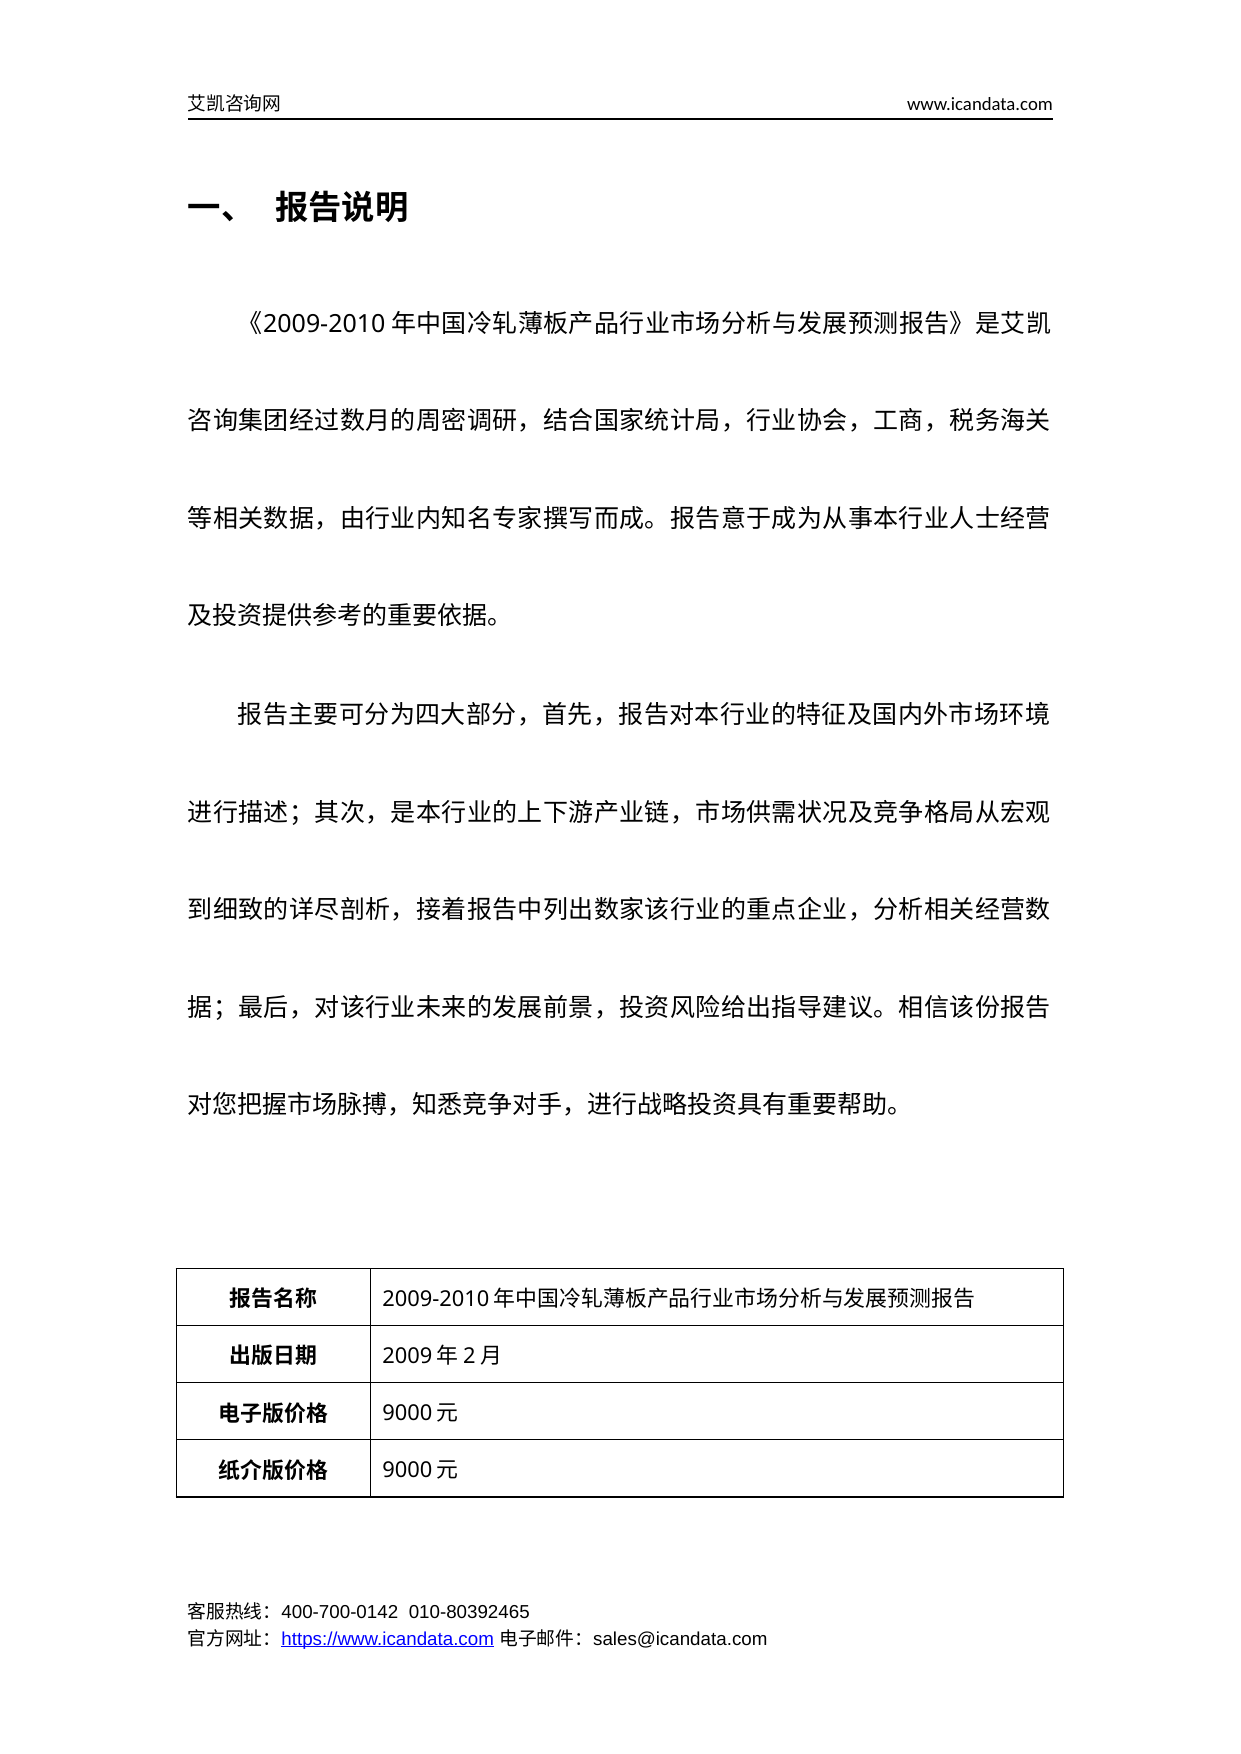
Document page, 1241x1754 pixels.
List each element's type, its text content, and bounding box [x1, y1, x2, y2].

table_cell 出版日期 [177, 1326, 370, 1382]
table_cell 2009年2月 [371, 1326, 1063, 1382]
table_header 报告名称 [177, 1269, 370, 1325]
subtitle 报告说明 [187, 172, 1053, 237]
table_cell 纸介版价格 [177, 1440, 370, 1496]
table_cell 9000元 [371, 1440, 1063, 1496]
text 报告主要可分为四大部分，首先，报告对本行业的特征及国内外市场环境进行描述；其次，是本行业的上下游产业链，市场供需状况及竞争格局从宏观到细致的详尽剖析，接着报告中列出数家该行业的重点企业，分析相关经营数据；最后，对该行业未来的发展前景，投资风险给出指导建议。相信该份报告对您把握市场脉搏，知悉竞争对手，进行战略投资具有重要帮助。 [187, 681, 1053, 1136]
text 《2009-2010年中国冷轧薄板产品行业市场分析与发展预测报告》是艾凯咨询集团经过数月的周密调研，结合国家统计局，行业协会，工商，税务海关等相关数据，由行业内知名专家撰写而成。报告意于成为从事本行业人士经营及投资提供参考的重要依据。 [187, 289, 1053, 646]
table_cell 电子版价格 [177, 1383, 370, 1439]
table_cell 9000元 [371, 1383, 1063, 1439]
table_header 2009-2010年中国冷轧薄板产品行业市场分析与发展预测报告 [371, 1269, 1063, 1325]
